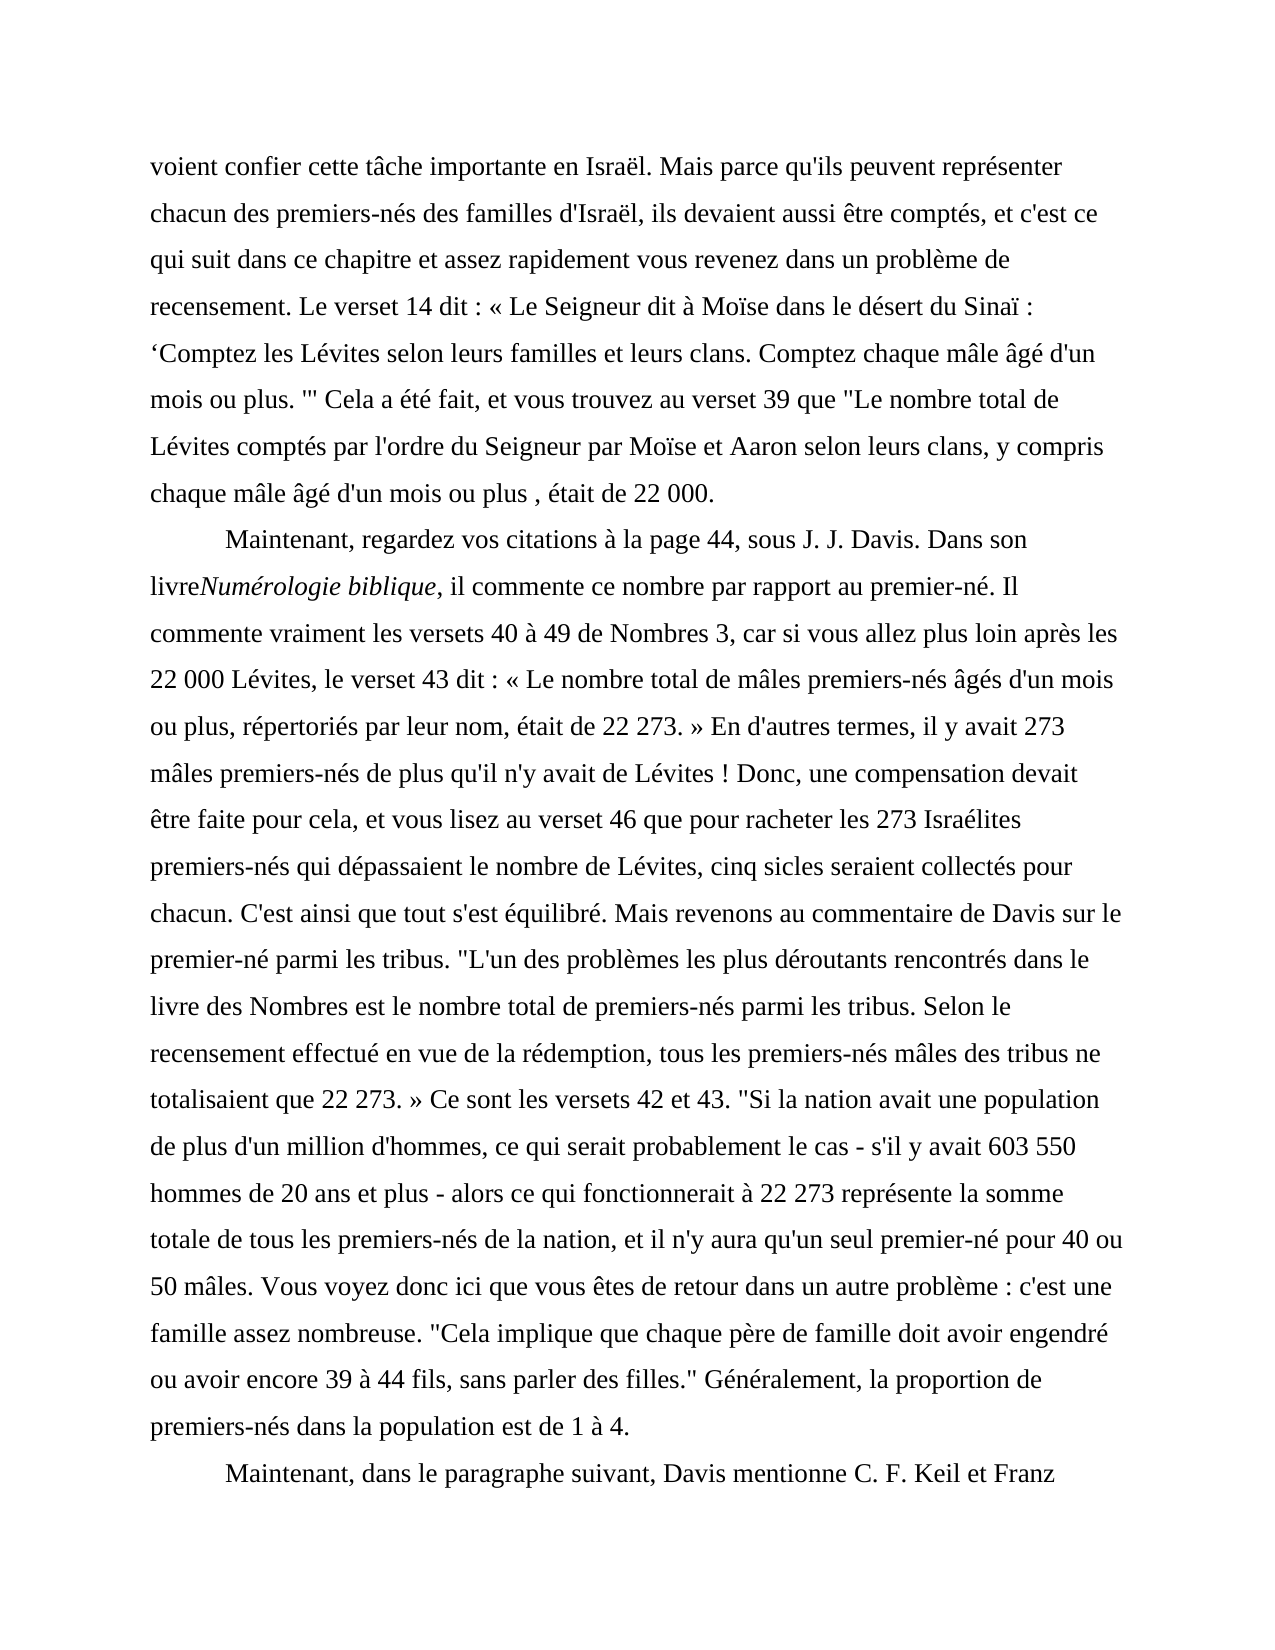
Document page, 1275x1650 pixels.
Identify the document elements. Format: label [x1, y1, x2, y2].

text [150, 150, 1125, 1488]
